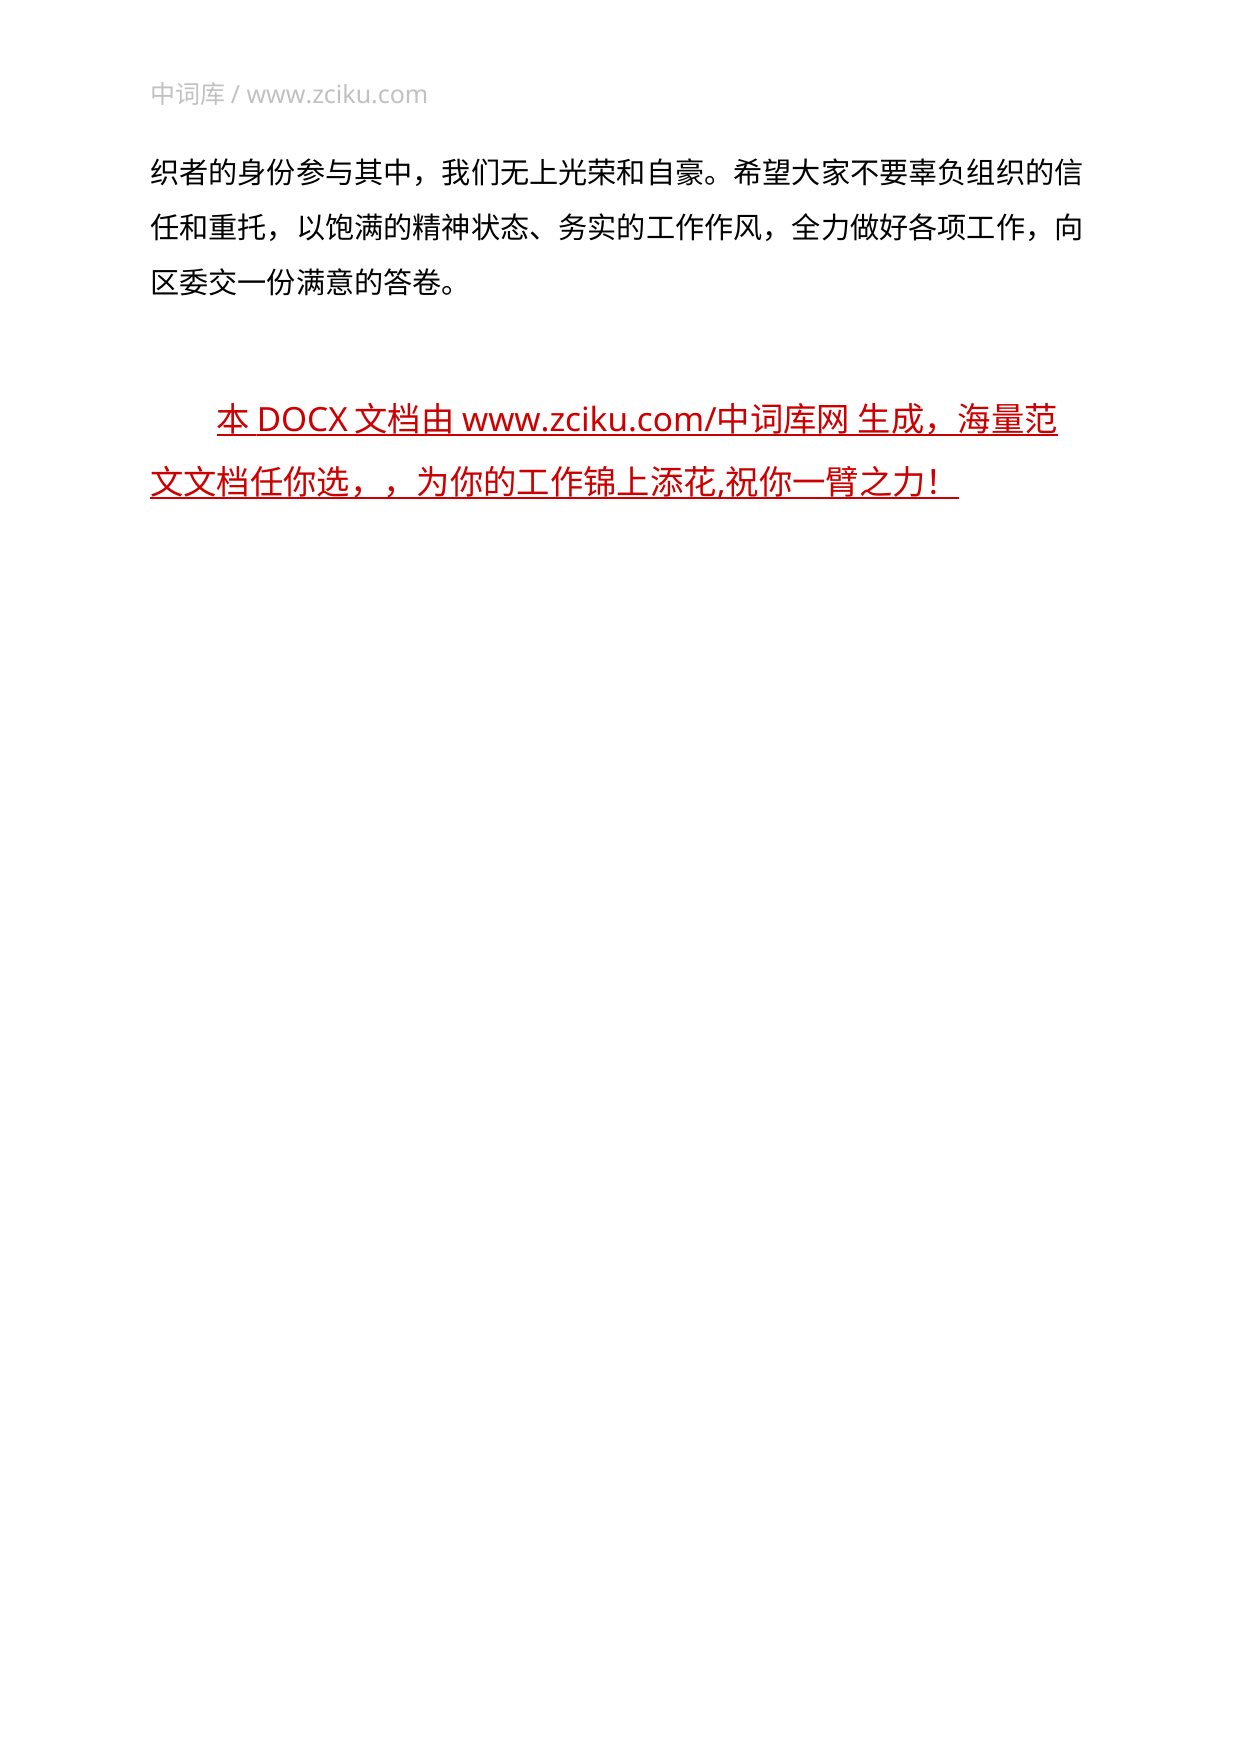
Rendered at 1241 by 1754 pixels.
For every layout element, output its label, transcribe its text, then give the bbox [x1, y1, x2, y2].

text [150, 150, 1090, 302]
text 本DOCX文档由 www.zciku.com/中词库网 生成，海量范文文档任你选，，为你的工作锦上添花,祝你一臂之力！ [150, 393, 1090, 504]
